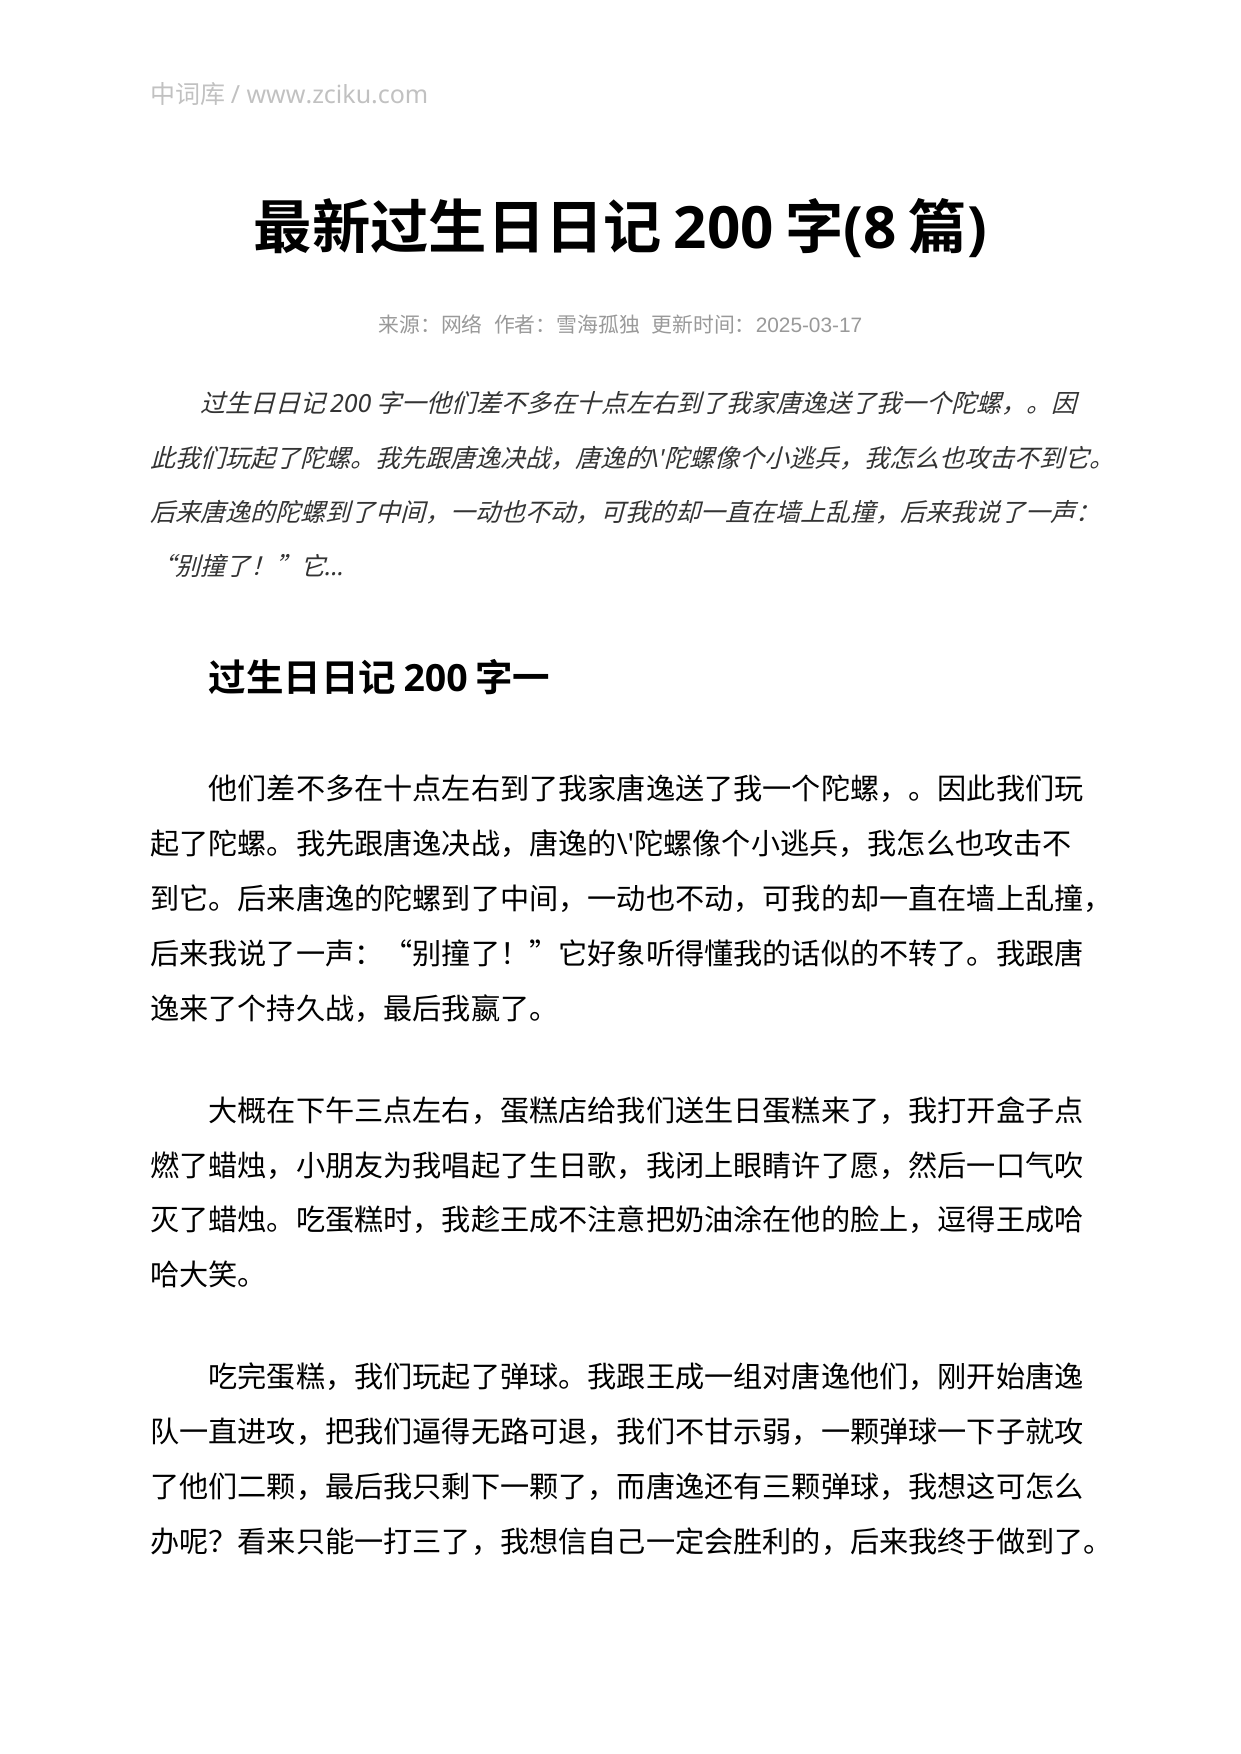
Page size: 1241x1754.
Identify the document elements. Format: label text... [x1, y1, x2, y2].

text 来源：网络 作者：雪海孤独 更新时间：2025-03-17 [150, 313, 1090, 337]
text 大概在下午三点左右，蛋糕店给我们送生日蛋糕来了，我打开盒子点燃了蜡烛，小朋友为我唱起了生日歌，我闭上眼睛许了愿，然后一口气吹灭了蜡烛。吃蛋糕时，我趁王成不注意把奶油涂在他的脸上，逗得王成哈哈大笑。 [150, 1087, 1090, 1294]
subtitle 最新过生日日记200字(8篇) [150, 181, 1090, 266]
text 过生日日记200字一 [150, 648, 1090, 703]
text 他们差不多在十点左右到了我家唐逸送了我一个陀螺，。因此我们玩起了陀螺。我先跟唐逸决战，唐逸的\'陀螺像个小逃兵，我怎么也攻击不到它。后来唐逸的陀螺到了中间，一动也不动，可我的却一直在墙上乱撞，后来我说了一声：“别撞了！”它好象听得懂我的话似的不转了。我跟唐逸来了个持久战，最后我嬴了。 [150, 766, 1090, 1028]
text 过生日日记200字一他们差不多在十点左右到了我家唐逸送了我一个陀螺，。因此我们玩起了陀螺。我先跟唐逸决战，唐逸的\'陀螺像个小逃兵，我怎么也攻击不到它。后来唐逸的陀螺到了中间，一动也不动，可我的却一直在墙上乱撞，后来我说了一声：“别撞了！”它... [150, 384, 1090, 583]
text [150, 1354, 1090, 1561]
